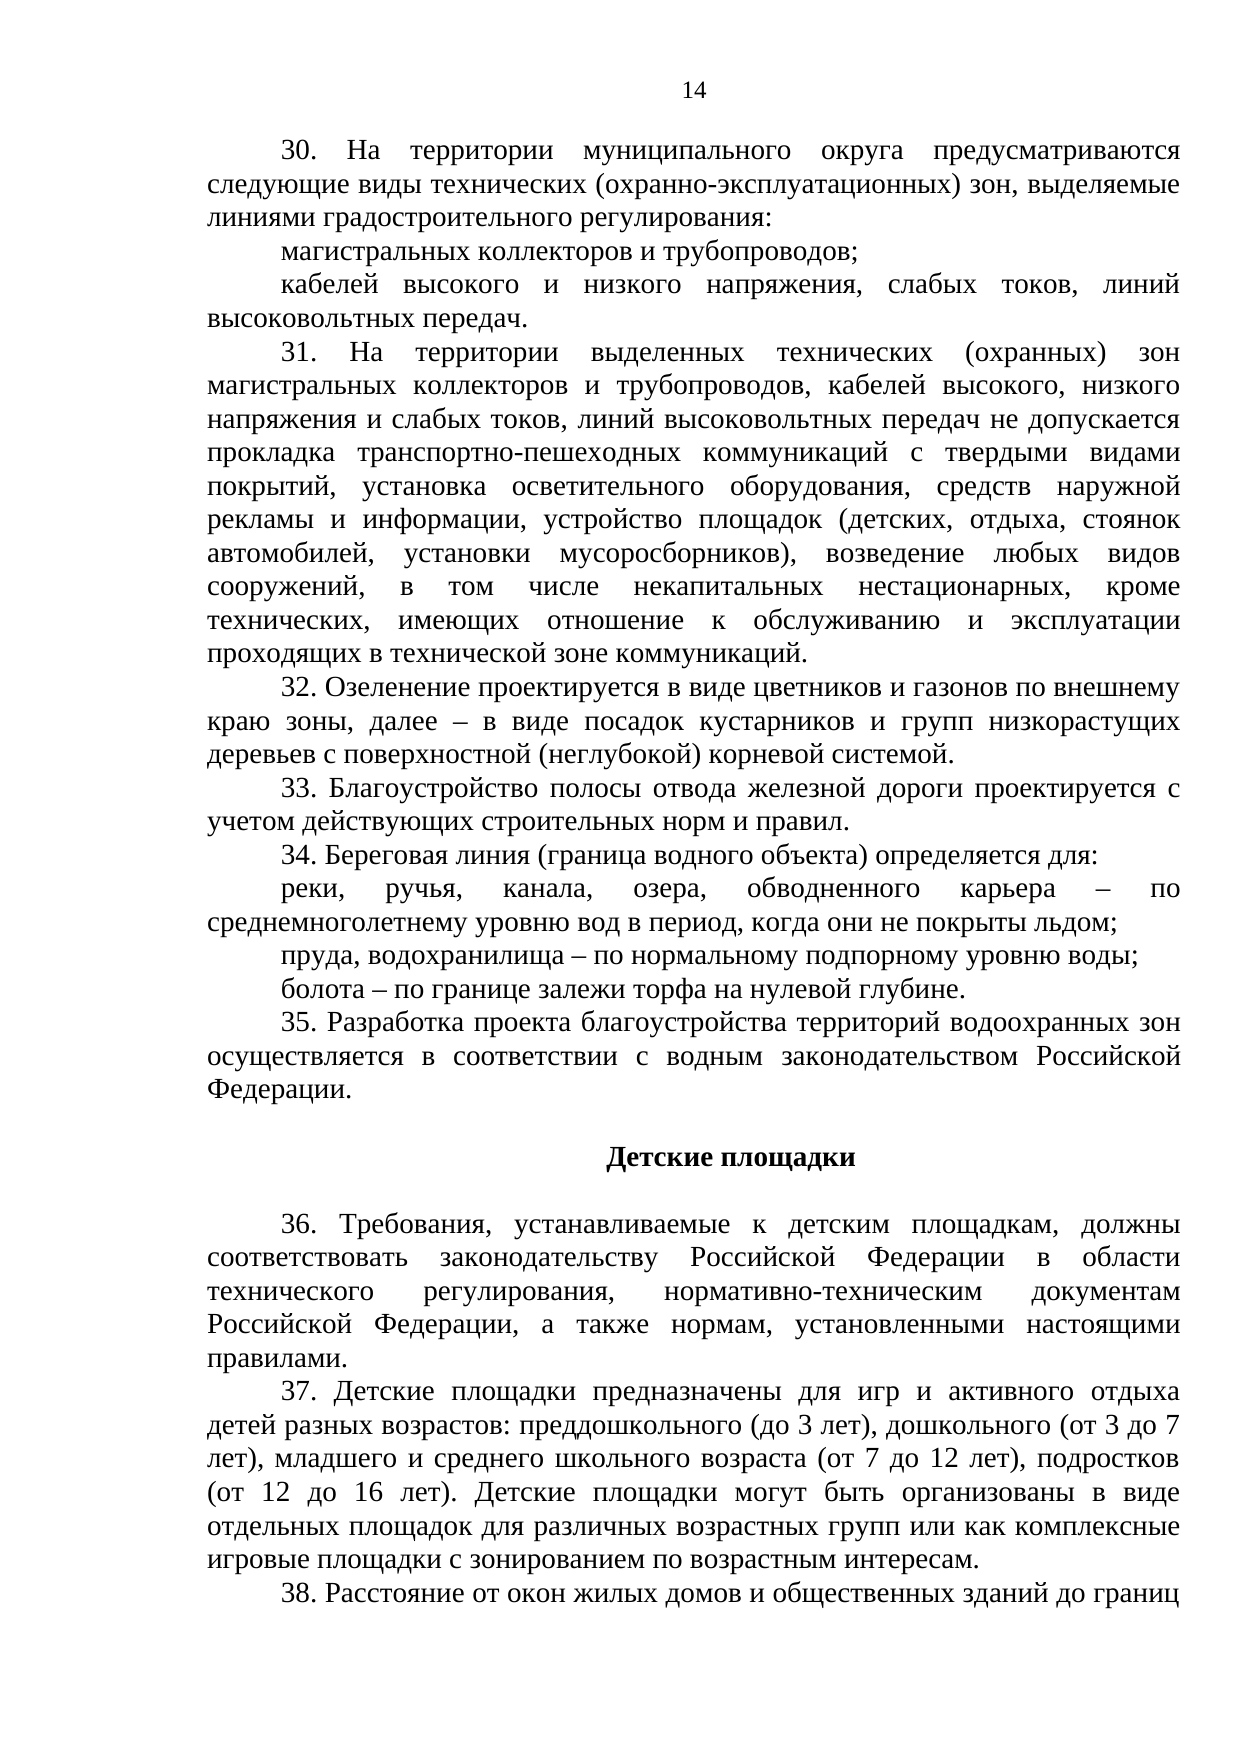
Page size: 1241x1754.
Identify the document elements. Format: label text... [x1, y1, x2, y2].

list 36. Требования, устанавливаемые к детским площадкам, должны соответствовать законодательству Российской Федерации в области технического регулирования, нормативно-техническим документам Российской Федерации, а также нормам, установленными настоящими правилами. [207, 1206, 1181, 1373]
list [207, 1575, 1181, 1608]
list болота – по границе залежи торфа на нулевой глубине. [207, 971, 1181, 1004]
list кабелей высокого и низкого напряжения, слабых токов, линий высоковольтных передач. [207, 267, 1181, 334]
list 30. На территории муниципального округа предусматриваются следующие виды технических (охранно-эксплуатационных) зон, выделяемые линиями градостроительного регулирования: [207, 132, 1181, 233]
list Детские площадки [207, 1139, 1181, 1172]
list 32. Озеленение проектируется в виде цветников и газонов по внешнему краю зоны, далее – в виде посадок кустарников и групп низкорастущих деревьев с поверхностной (неглубокой) корневой системой. [207, 669, 1181, 770]
list реки, ручья, канала, озера, обводненного карьера – по среднемноголетнему уровню вод в период, когда они не покрыты льдом; [207, 870, 1181, 937]
list 31. На территории выделенных технических (охранных) зон магистральных коллекторов и трубопроводов, кабелей высокого, низкого напряжения и слабых токов, линий высоковольтных передач не допускается прокладка транспортно-пешеходных коммуникаций с твердыми видами покрытий, установка осветительного оборудования, средств наружной рекламы и информации, устройство площадок (детских, отдыха, стоянок автомобилей, установки мусоросборников), возведение любых видов сооружений, в том числе некапитальных нестационарных, кроме технических, имеющих отношение к обслуживанию и эксплуатации проходящих в технической зоне коммуникаций. [207, 334, 1181, 669]
list магистральных коллекторов и трубопроводов; [207, 233, 1181, 267]
list 37. Детские площадки предназначены для игр и активного отдыха детей разных возрастов: преддошкольного (до 3 лет), дошкольного (от 3 до 7 лет), младшего и среднего школьного возраста (от 7 до 12 лет), подростков (от 12 до 16 лет). Детские площадки могут быть организованы в виде отдельных площадок для различных возрастных групп или как комплексные игровые площадки с зонированием по возрастным интересам. [207, 1373, 1181, 1575]
list 34. Береговая линия (граница водного объекта) определяется для: [207, 837, 1181, 870]
list 35. Разработка проекта благоустройства территорий водоохранных зон осуществляется в соответствии с водным законодательством Российской Федерации. [207, 1004, 1181, 1105]
list 33. Благоустройство полосы отвода железной дороги проектируется с учетом действующих строительных норм и правил. [207, 770, 1181, 837]
list пруда, водохранилища – по нормальному подпорному уровню воды; [207, 937, 1181, 971]
